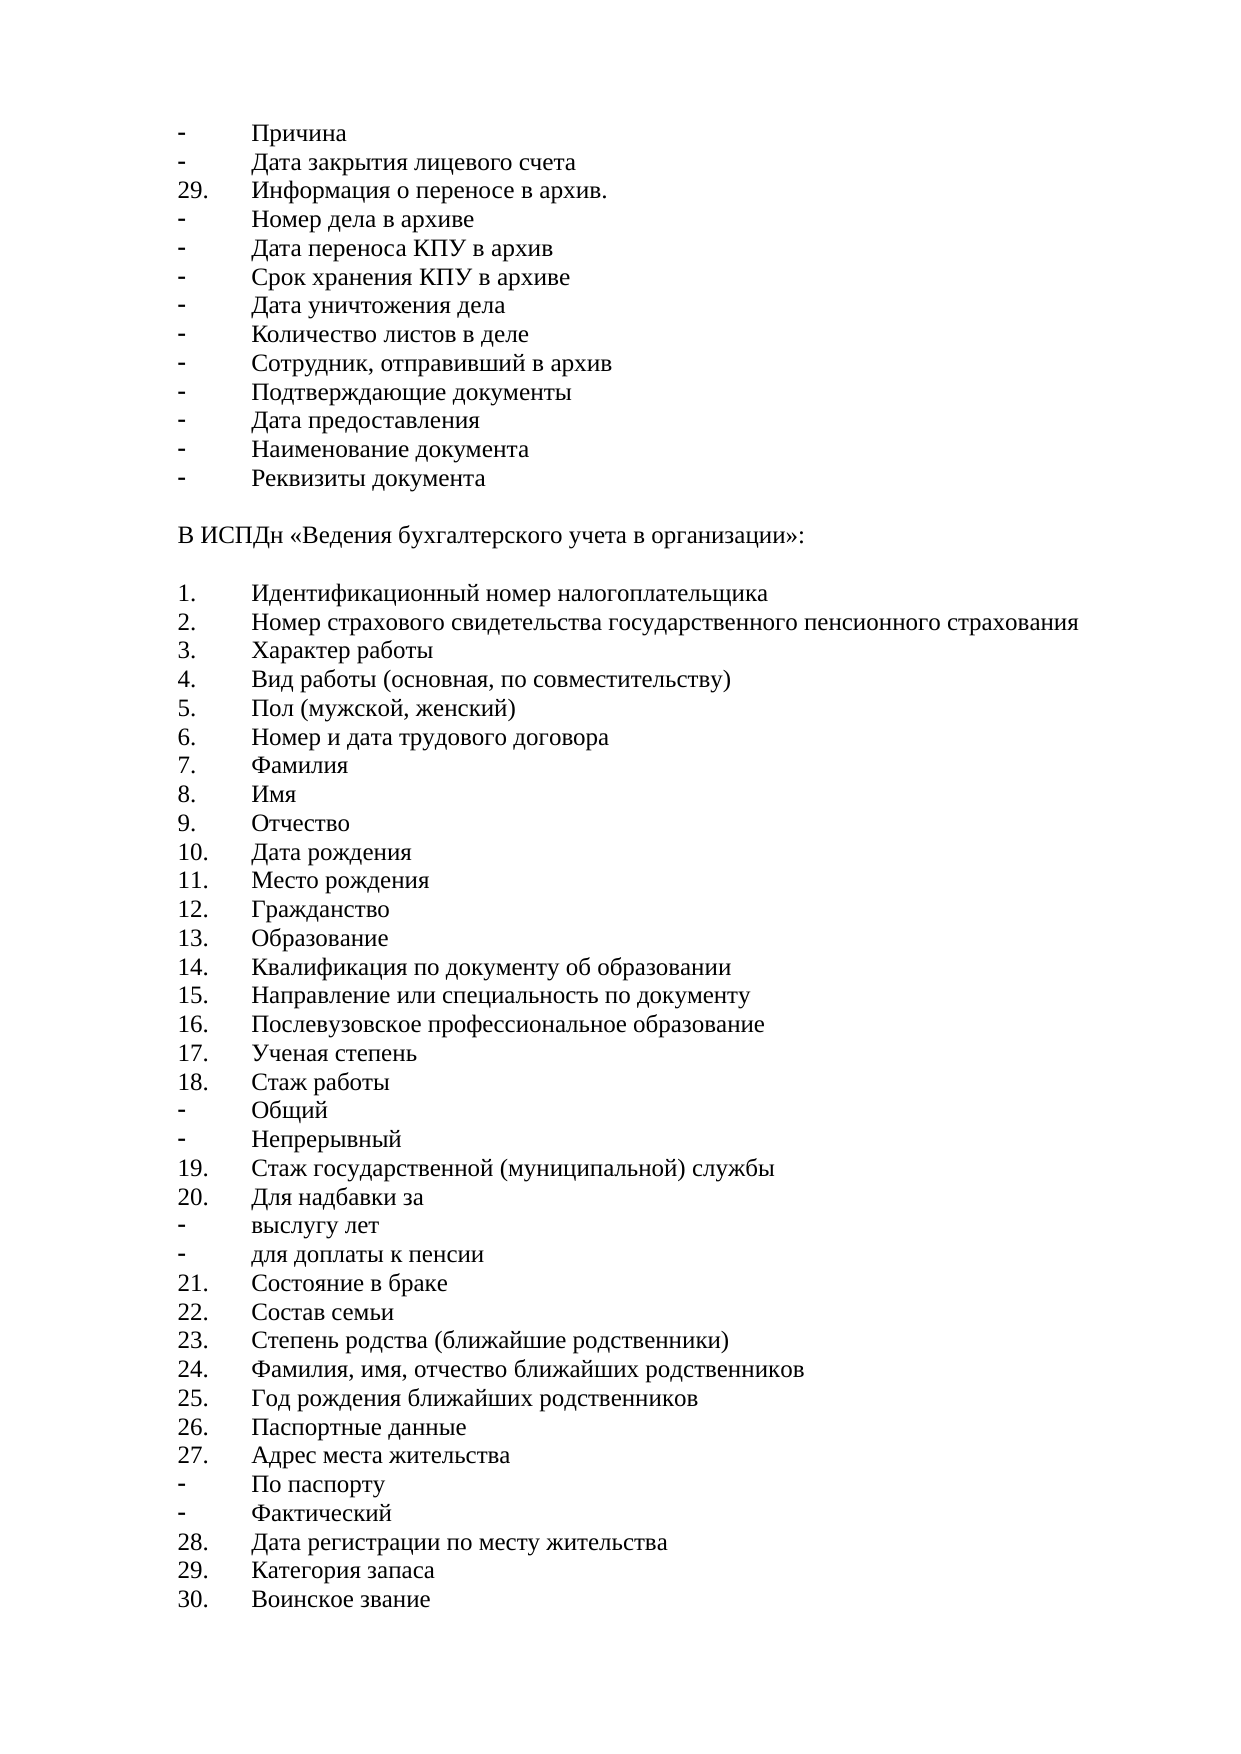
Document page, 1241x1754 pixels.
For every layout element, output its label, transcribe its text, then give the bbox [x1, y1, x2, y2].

list Непрерывный [177, 1124, 1152, 1153]
list Сотрудник, отправивший в архив [177, 348, 1152, 377]
list Категория запаса [177, 1556, 1152, 1584]
list Реквизиты документа [177, 463, 1152, 492]
list выслугу лет [177, 1211, 1152, 1239]
list Стаж работы [177, 1067, 1152, 1096]
list Фамилия, имя, отчество ближайших родственников [177, 1354, 1152, 1383]
list Наименование документа [177, 434, 1152, 463]
list Квалификация по документу об образовании [177, 952, 1152, 981]
list Идентификационный номер налогоплательщика [177, 578, 1152, 607]
list Срок хранения КПУ в архиве [177, 262, 1152, 291]
list Отчество [177, 808, 1152, 837]
list Воинское звание [177, 1584, 1152, 1613]
list Номер страхового свидетельства государственного пенсионного страхования [177, 607, 1152, 636]
list Дата рождения [177, 837, 1152, 866]
list Имя [177, 779, 1152, 808]
list Направление или специальность по документу [177, 981, 1152, 1009]
list Дата предоставления [177, 406, 1152, 434]
list Вид работы (основная, по совместительству) [177, 664, 1152, 693]
list Дата регистрации по месту жительства [177, 1527, 1152, 1556]
list Ученая степень [177, 1038, 1152, 1067]
list Год рождения ближайших родственников [177, 1383, 1152, 1412]
list Подтверждающие документы [177, 377, 1152, 406]
list Паспортные данные [177, 1412, 1152, 1441]
list Гражданство [177, 894, 1152, 923]
list Для надбавки за [177, 1182, 1152, 1211]
list Степень родства (ближайшие родственники) [177, 1326, 1152, 1354]
list Причина [177, 118, 1152, 147]
list Состояние в браке [177, 1268, 1152, 1297]
list Место рождения [177, 866, 1152, 894]
list Адрес места жительства [177, 1441, 1152, 1469]
list Информация о переносе в архив. [177, 176, 1152, 204]
list По паспорту [177, 1469, 1152, 1498]
list Послевузовское профессиональное образование [177, 1009, 1152, 1038]
list Состав семьи [177, 1297, 1152, 1326]
list для доплаты к пенсии [177, 1239, 1152, 1268]
list Образование [177, 923, 1152, 952]
list Общий [177, 1096, 1152, 1124]
list Количество листов в деле [177, 319, 1152, 348]
list Пол (мужской, женский) [177, 693, 1152, 722]
list Стаж государственной (муниципальной) службы [177, 1153, 1152, 1182]
list Фамилия [177, 751, 1152, 779]
list Фактический [177, 1498, 1152, 1527]
list Дата переноса КПУ в архив [177, 233, 1152, 262]
text В ИСПДн «Ведения бухгалтерского учета в организации»: [177, 521, 1152, 549]
list Характер работы [177, 636, 1152, 664]
list Номер и дата трудового договора [177, 722, 1152, 751]
list Номер дела в архиве [177, 204, 1152, 233]
list Дата уничтожения дела [177, 291, 1152, 319]
list Дата закрытия лицевого счета [177, 147, 1152, 176]
